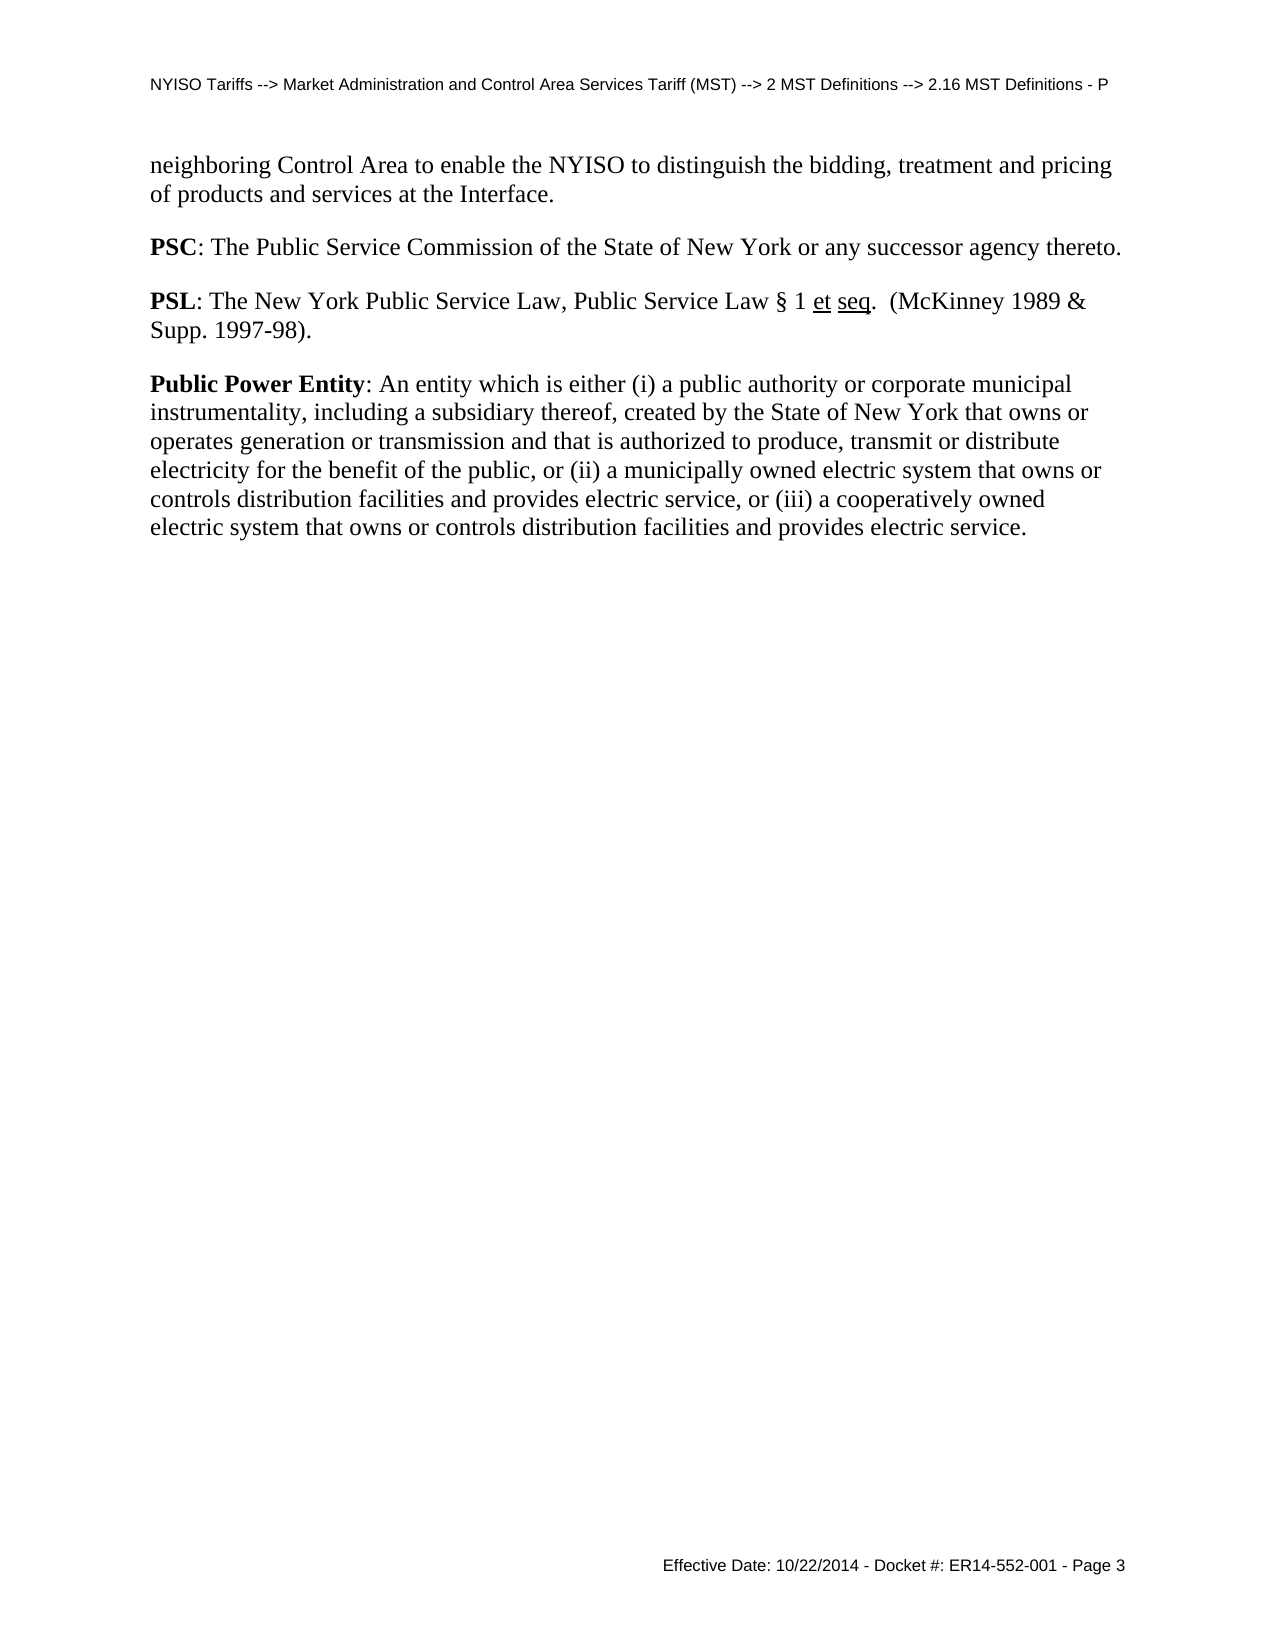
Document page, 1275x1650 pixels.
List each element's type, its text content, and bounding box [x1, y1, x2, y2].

text PSL: The Public Service Law, Public Service Law § 1 et seq. (McKinney 1989 & Supp. 1997-98). [150, 286, 1125, 344]
text PSC: The Public Service Commission of the State of or any successor agency thereto. [150, 232, 1125, 261]
text Public Power Entity: An entity which is either (i) a public authority or corporate municipal instrumentality, including a subsidiary thereof, created by the State of New York that owns or operates generation or transmission and that is authorized to produce, transmit or distribute electricity for the benefit of the public, or (ii) a municipally owned electric system that owns or controls distribution facilities and provides electric service, or (iii) a cooperatively owned electric system that owns or controls distribution facilities and provides electric service. [150, 369, 1125, 541]
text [150, 150, 1125, 207]
